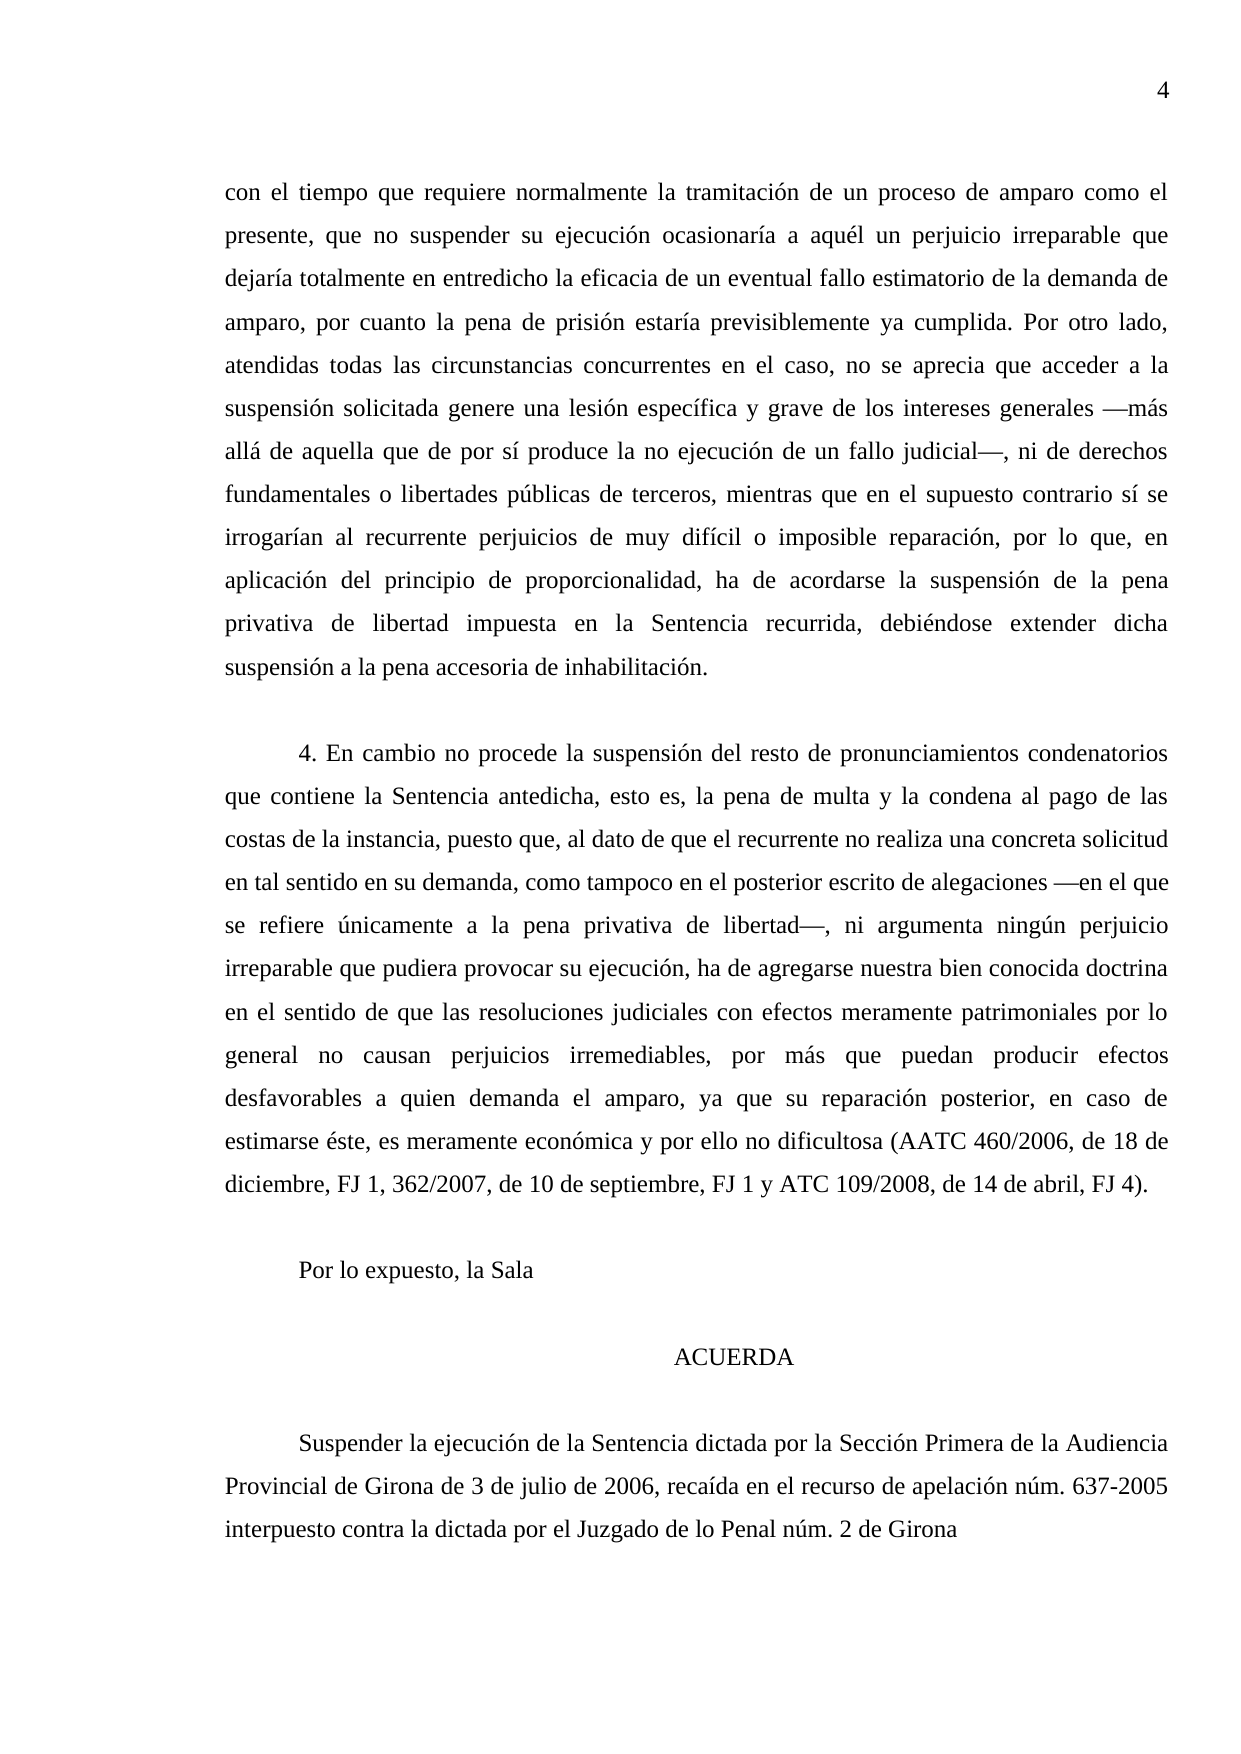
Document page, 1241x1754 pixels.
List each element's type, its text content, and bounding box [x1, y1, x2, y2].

text 4. En cambio no procede la suspensión del resto de pronunciamientos condenatorios que contiene la Sentencia antedicha, esto es, la pena de multa y la condena al pago de las costas de la instancia, puesto que, al dato de que el recurrente no realiza una concreta solicitud en tal sentido en su demanda, como tampoco en el posterior escrito de alegaciones —en el que se refiere únicamente a la pena privativa de libertad—, ni argumenta ningún perjuicio irreparable que pudiera provocar su ejecución, ha de agregarse nuestra bien conocida doctrina en el sentido de que las resoluciones judiciales con efectos meramente patrimoniales por lo general no causan perjuicios irremediables, por más que puedan producir efectos desfavorables a quien demanda el amparo, ya que su reparación posterior, en caso de estimarse éste, es meramente económica y por ello no dificultosa (AATC 460/2006, de 18 de diciembre, FJ 1, 362/2007, de 10 de septiembre, FJ 1 y ATC 109/2008, de 14 de abril, FJ 4). [224, 738, 1169, 1198]
text Suspender la ejecución de la Sentencia dictada por la Sección Primera de la Audiencia Provincial de Girona de 3 de julio de 2006, recaída en el recurso de apelación núm. 637-2005 interpuesto contra la dictada por el Juzgado de lo Penal núm. 2 de Girona [224, 1428, 1169, 1543]
text Por lo expuesto, la Sala [224, 1255, 1169, 1284]
text ACUERDA [224, 1342, 1169, 1370]
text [224, 177, 1169, 680]
